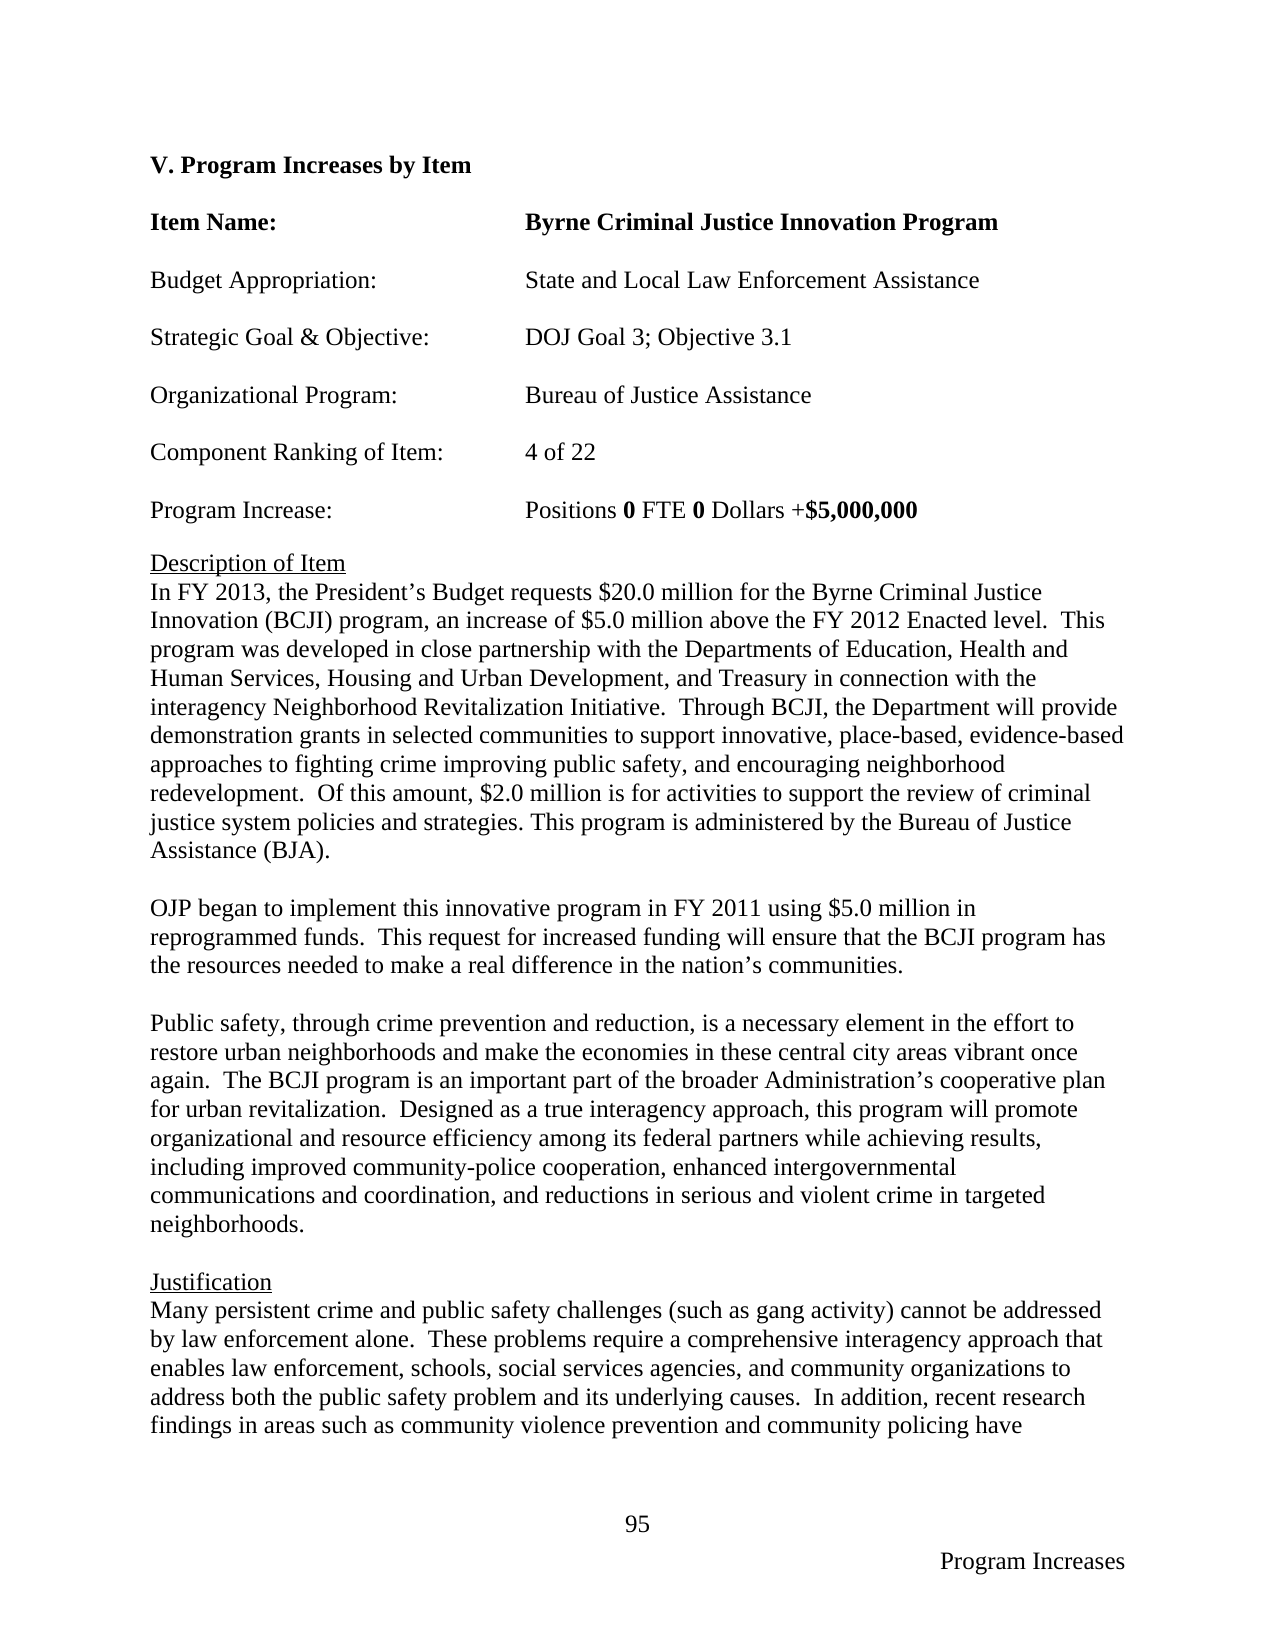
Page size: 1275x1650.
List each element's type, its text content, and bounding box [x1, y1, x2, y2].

text Many persistent crime and public safety challenges (such as gang activity) cannot be addressed by law enforcement alone. These problems require a comprehensive interagency approach that enables law enforcement, schools, social services agencies, and community organizations to address both the public safety problem and its underlying causes. In addition, recent research findings in areas such as community violence prevention and community policing have [150, 1295, 1125, 1439]
text V. Program Increases by Item [150, 150, 1125, 179]
text Description of Item [150, 548, 1125, 577]
text Budget Appropriation: State and Local Law Enforcement Assistance [150, 265, 1125, 294]
text Strategic Goal & Objective: DOJ Goal 3; Objective 3.1 [150, 322, 1200, 351]
text Component Ranking of Item: 4 of 22 [150, 437, 1125, 466]
text Program Increase: Positions 0 FTE 0 Dollars +$5,000,000 [150, 495, 1125, 524]
text Item Name: Byrne Criminal Justice Innovation Program [150, 207, 1125, 236]
text Public safety, through crime prevention and reduction, is a necessary element in the effort to restore urban neighborhoods and make the economies in these central city areas vibrant once again. The BCJI program is an important part of the broader Administration’s cooperative plan for urban revitalization. Designed as a true interagency approach, this program will promote organizational and resource efficiency among its federal partners while achieving results, including improved community-police cooperation, enhanced intergovernmental communications and coordination, and reductions in serious and violent crime in targeted neighborhoods. [150, 1008, 1125, 1238]
text OJP began to implement this innovative program in FY 2011 using $5.0 million in reprogrammed funds. This request for increased funding will ensure that the BCJI program has the resources needed to make a real difference in the nation’s communities. [150, 893, 1125, 979]
text In FY 2013, the President’s Budget requests $20.0 million for the Byrne Criminal Justice Innovation (BCJI) program, an increase of $5.0 million above the FY 2012 Enacted level. This program was developed in close partnership with the Departments of Education, Health and Human Services, Housing and Urban Development, and Treasury in connection with the interagency Neighborhood Revitalization Initiative. Through BCJI, the Department will provide demonstration grants in selected communities to support innovative, place-based, evidence-based approaches to fighting crime improving public safety, and encouraging neighborhood redevelopment. Of this amount, $2.0 million is for activities to support the review of criminal justice system policies and strategies. This program is administered by the Bureau of Justice Assistance (BJA). [150, 577, 1125, 864]
text Justification [150, 1267, 1125, 1295]
text Organizational Program: Bureau of Justice Assistance [150, 380, 1200, 409]
